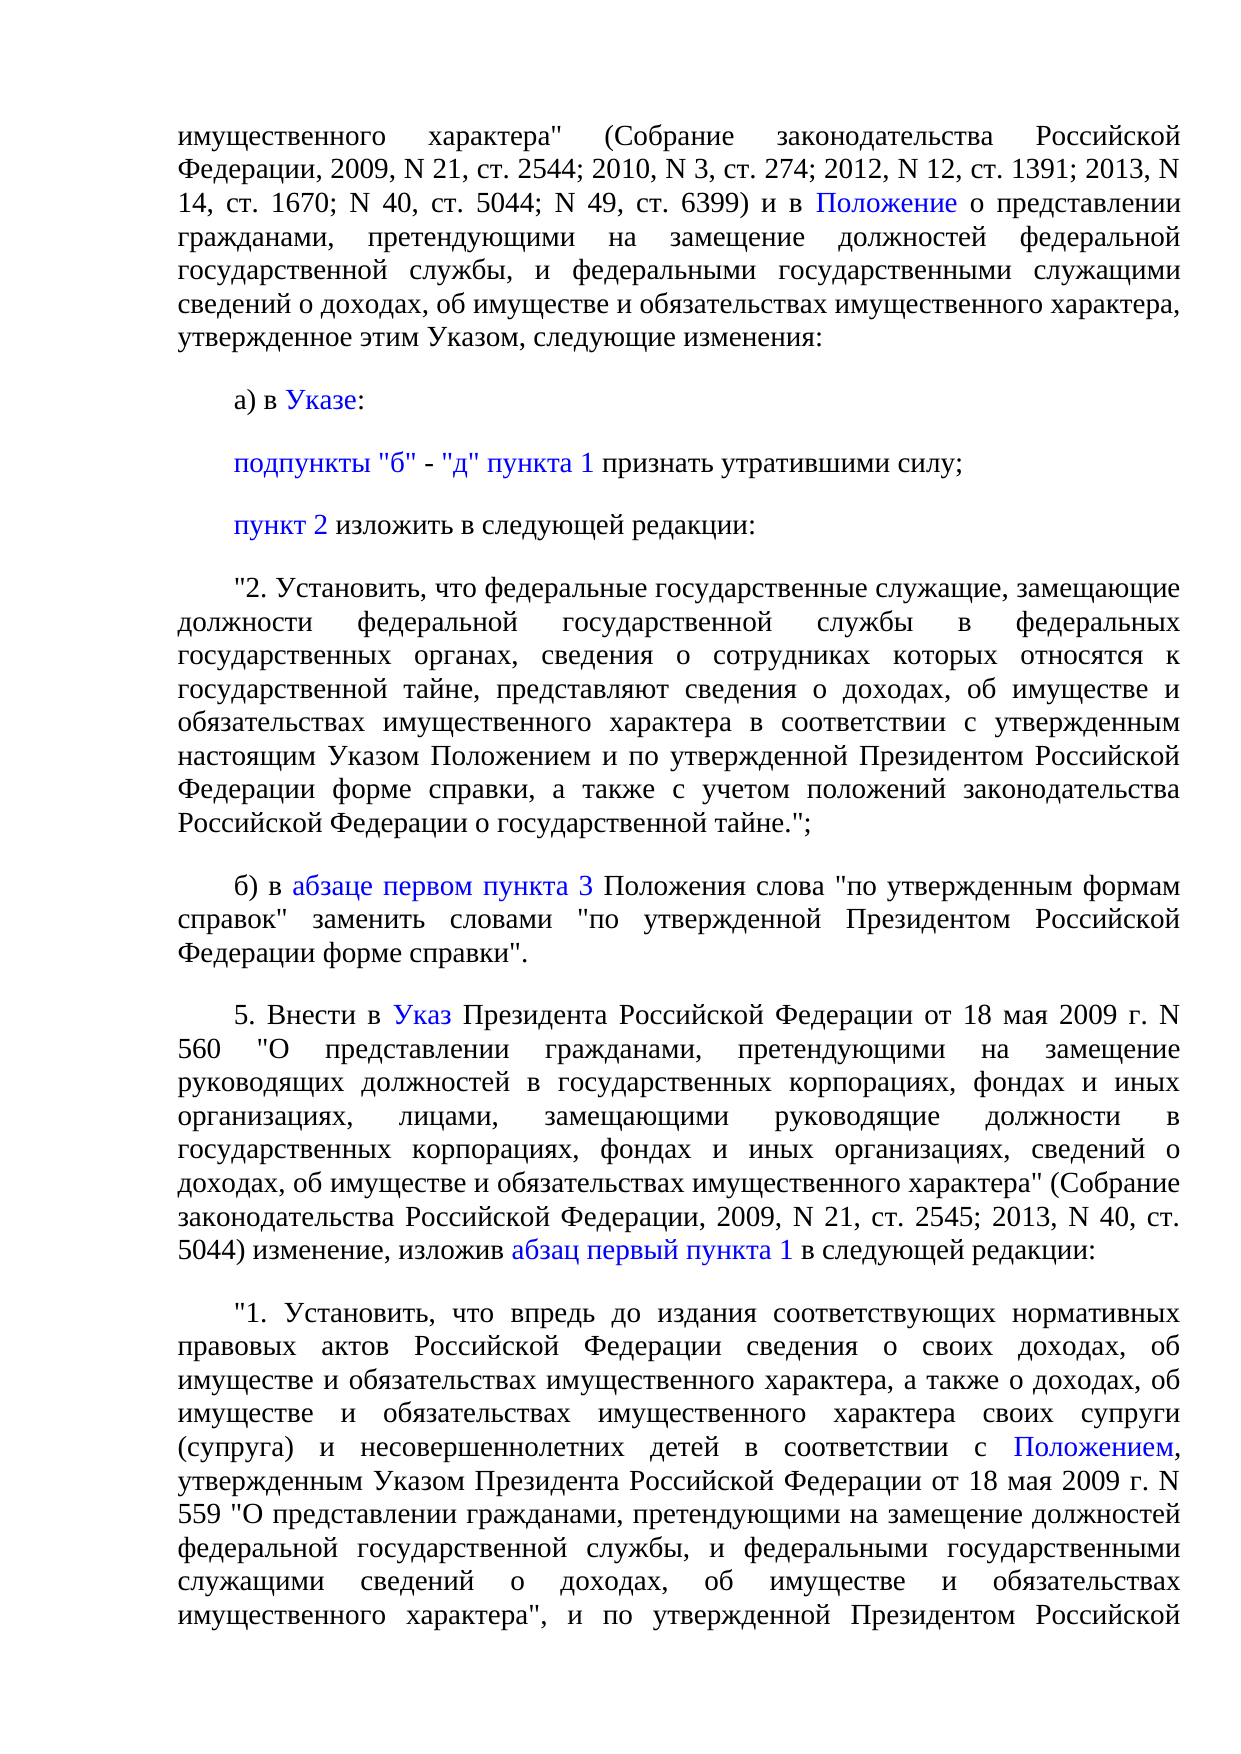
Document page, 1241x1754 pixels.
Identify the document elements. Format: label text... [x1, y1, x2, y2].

text "2. Установить, что федеральные государственные служащие, замещающие должности федеральной государственной службы в федеральных государственных органах, сведения о сотрудниках которых относятся к государственной тайне, представляют сведения о доходах, об имуществе и обязательствах имущественного характера в соответствии с утвержденным настоящим Указом Положением и по утвержденной Президентом Российской Федерации форме справки, а также с учетом положений законодательства Российской Федерации о государственной тайне."; [177, 570, 1181, 838]
text подпункты "б" - "д" пункта 1 признать утратившими силу; [177, 445, 1181, 478]
text б) в абзаце первом пункта 3 Положения слова "по утвержденным формам справок" заменить словами "по утвержденной Президентом Российской Федерации форме справки". [177, 868, 1181, 968]
text пункт 2 изложить в следующей редакции: [177, 507, 1181, 541]
text 5. Внести в Указ Президента Российской Федерации от 18 мая 2009 г. N 560 "О представлении гражданами, претендующими на замещение руководящих должностей в государственных корпорациях, фондах и иных организациях, лицами, замещающими руководящие должности в государственных корпорациях, фондах и иных организациях, сведений о доходах, об имуществе и обязательствах имущественного характера" (Собрание законодательства Российской Федерации, 2009, N 21, ст. 2545; 2013, N 40, ст. 5044) изменение, изложив абзац первый пункта 1 в следующей редакции: [177, 997, 1181, 1266]
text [177, 118, 1181, 353]
text а) в Указе: [177, 382, 1181, 416]
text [177, 1295, 1181, 1630]
